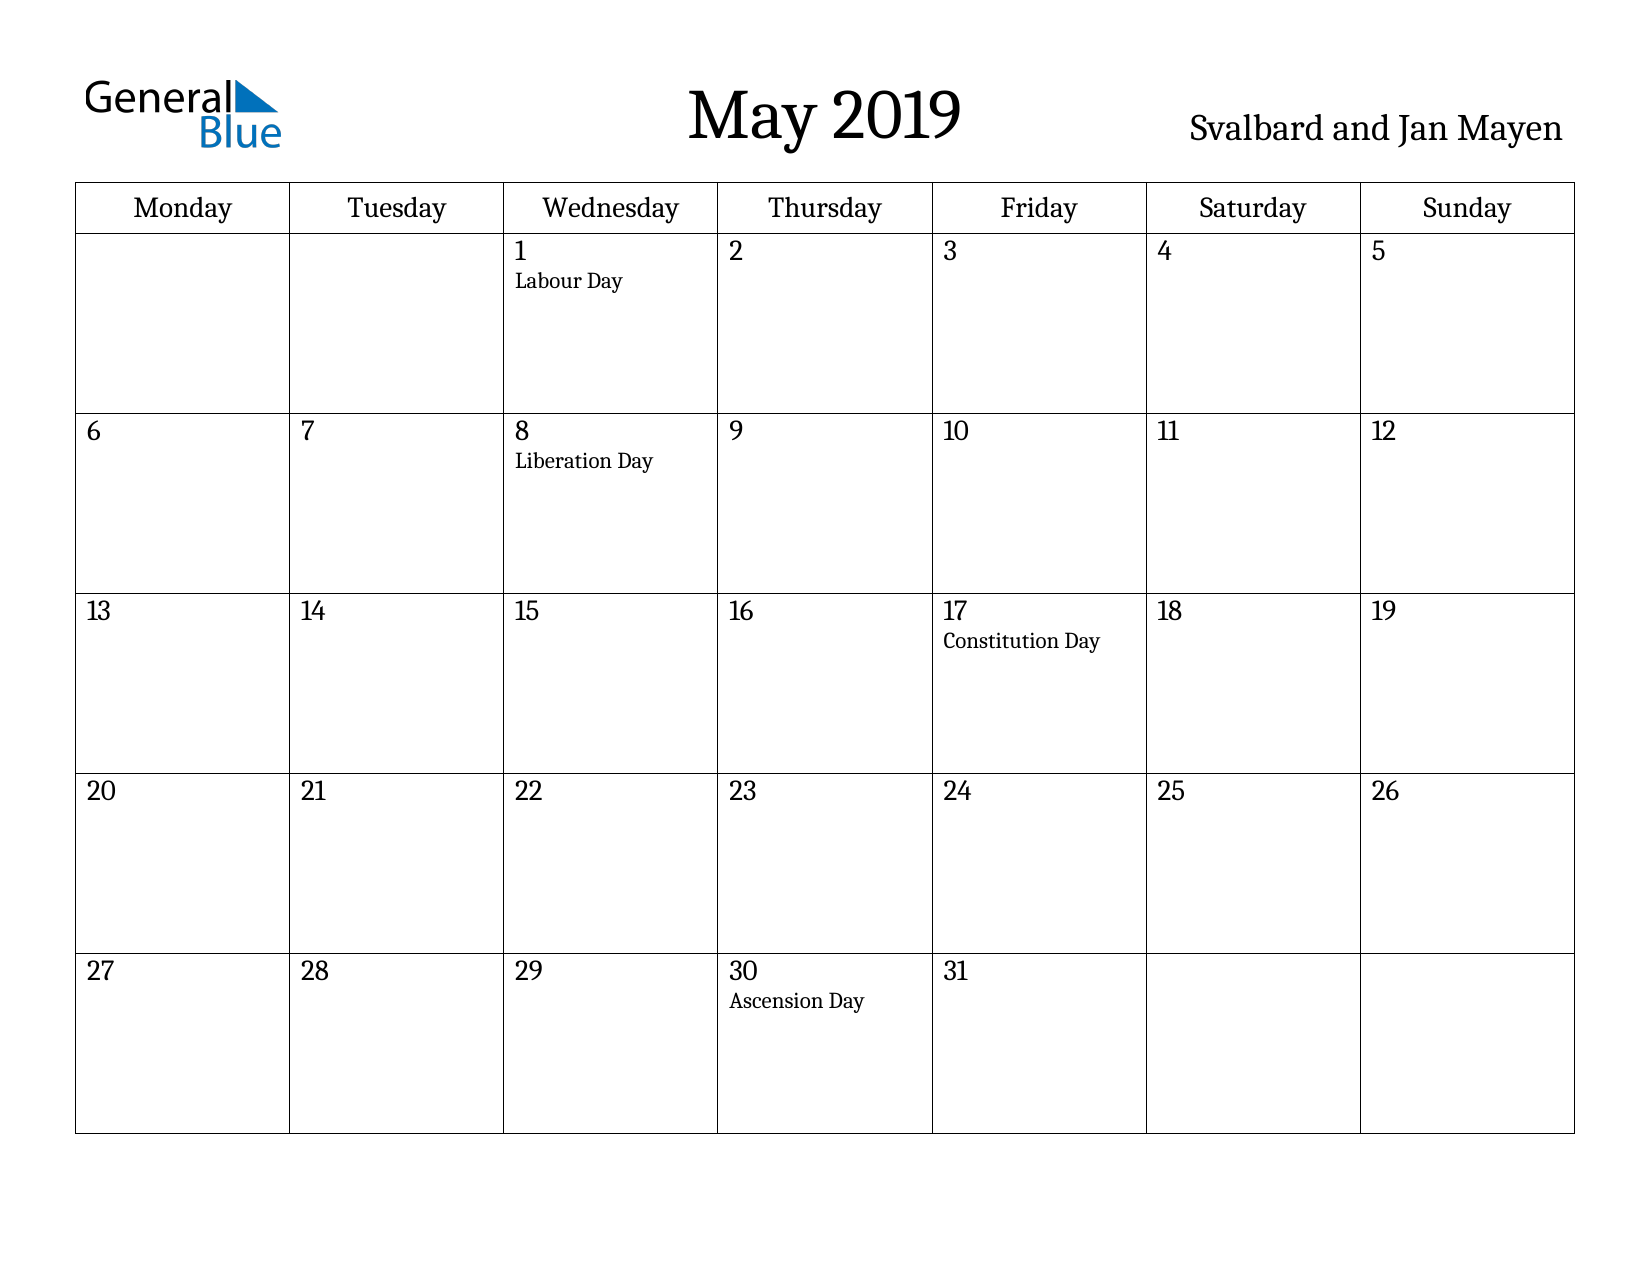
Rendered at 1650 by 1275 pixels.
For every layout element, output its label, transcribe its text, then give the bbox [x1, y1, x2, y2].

table_cell [1147, 627, 1360, 773]
table_header Svalbard and Jan Mayen [1146, 75, 1574, 182]
table_cell [1361, 954, 1574, 987]
table_cell 22 [504, 774, 717, 807]
table_header May 2019 [504, 75, 1146, 182]
table_cell [76, 267, 289, 413]
table_cell [933, 448, 1146, 593]
table_cell 3 [933, 234, 1146, 267]
table_cell [718, 627, 932, 773]
table_cell Ascension Day [718, 988, 932, 1133]
table_cell [290, 808, 503, 953]
table_cell [1147, 954, 1360, 987]
table_cell Wednesday [504, 183, 717, 233]
table_cell [933, 267, 1146, 413]
table_cell Labour Day [504, 267, 717, 413]
table_cell [1147, 267, 1360, 413]
table_cell [718, 808, 932, 953]
table_cell 21 [290, 774, 503, 807]
table_cell [1147, 448, 1360, 593]
table_cell Sunday [1361, 183, 1574, 233]
table_cell 11 [1147, 414, 1360, 447]
table_cell [1361, 627, 1574, 773]
table_cell 16 [718, 594, 932, 627]
table_cell 4 [1147, 234, 1360, 267]
table_cell 17 [933, 594, 1146, 627]
table_cell [76, 234, 289, 267]
table_cell 24 [933, 774, 1146, 807]
table_cell 29 [504, 954, 717, 987]
table_cell Liberation Day [504, 448, 717, 593]
table_cell 14 [290, 594, 503, 627]
table_cell Monday [76, 183, 289, 233]
table_cell 25 [1147, 774, 1360, 807]
table_cell 10 [933, 414, 1146, 447]
table_cell [290, 234, 503, 267]
table_cell [290, 267, 503, 413]
table_cell [504, 627, 717, 773]
table_cell [1361, 267, 1574, 413]
table_cell [76, 988, 289, 1133]
table_cell [1361, 448, 1574, 593]
table_cell [1361, 988, 1574, 1133]
table_cell Friday [933, 183, 1146, 233]
table_cell 23 [718, 774, 932, 807]
table_cell [290, 988, 503, 1133]
table_cell 15 [504, 594, 717, 627]
table_cell 9 [718, 414, 932, 447]
table_cell 1 [504, 234, 717, 267]
table_cell 26 [1361, 774, 1574, 807]
table_cell [76, 448, 289, 593]
table_cell [290, 627, 503, 773]
table_cell Constitution Day [933, 627, 1146, 773]
table_cell 6 [76, 414, 289, 447]
table_cell [933, 808, 1146, 953]
table_cell [1361, 808, 1574, 953]
table_cell Saturday [1147, 183, 1360, 233]
table_cell [933, 988, 1146, 1133]
picture [86, 80, 281, 148]
table_cell 28 [290, 954, 503, 987]
table_cell [718, 267, 932, 413]
table_cell 31 [933, 954, 1146, 987]
table_cell 2 [718, 234, 932, 267]
table_cell 5 [1361, 234, 1574, 267]
table_cell 30 [718, 954, 932, 987]
table_cell [76, 808, 289, 953]
table_cell 8 [504, 414, 717, 447]
table_cell [504, 988, 717, 1133]
table_cell [290, 448, 503, 593]
table_cell 13 [76, 594, 289, 627]
table_cell [1147, 808, 1360, 953]
table_cell 20 [76, 774, 289, 807]
table_cell Tuesday [290, 183, 503, 233]
table_cell 19 [1361, 594, 1574, 627]
table_cell 7 [290, 414, 503, 447]
table_cell 18 [1147, 594, 1360, 627]
table_cell [504, 808, 717, 953]
table_cell [718, 448, 932, 593]
table_cell Thursday [718, 183, 932, 233]
table_cell 27 [76, 954, 289, 987]
table_header [76, 75, 503, 182]
table_cell 12 [1361, 414, 1574, 447]
table_cell [1147, 988, 1360, 1133]
table_cell [76, 627, 289, 773]
